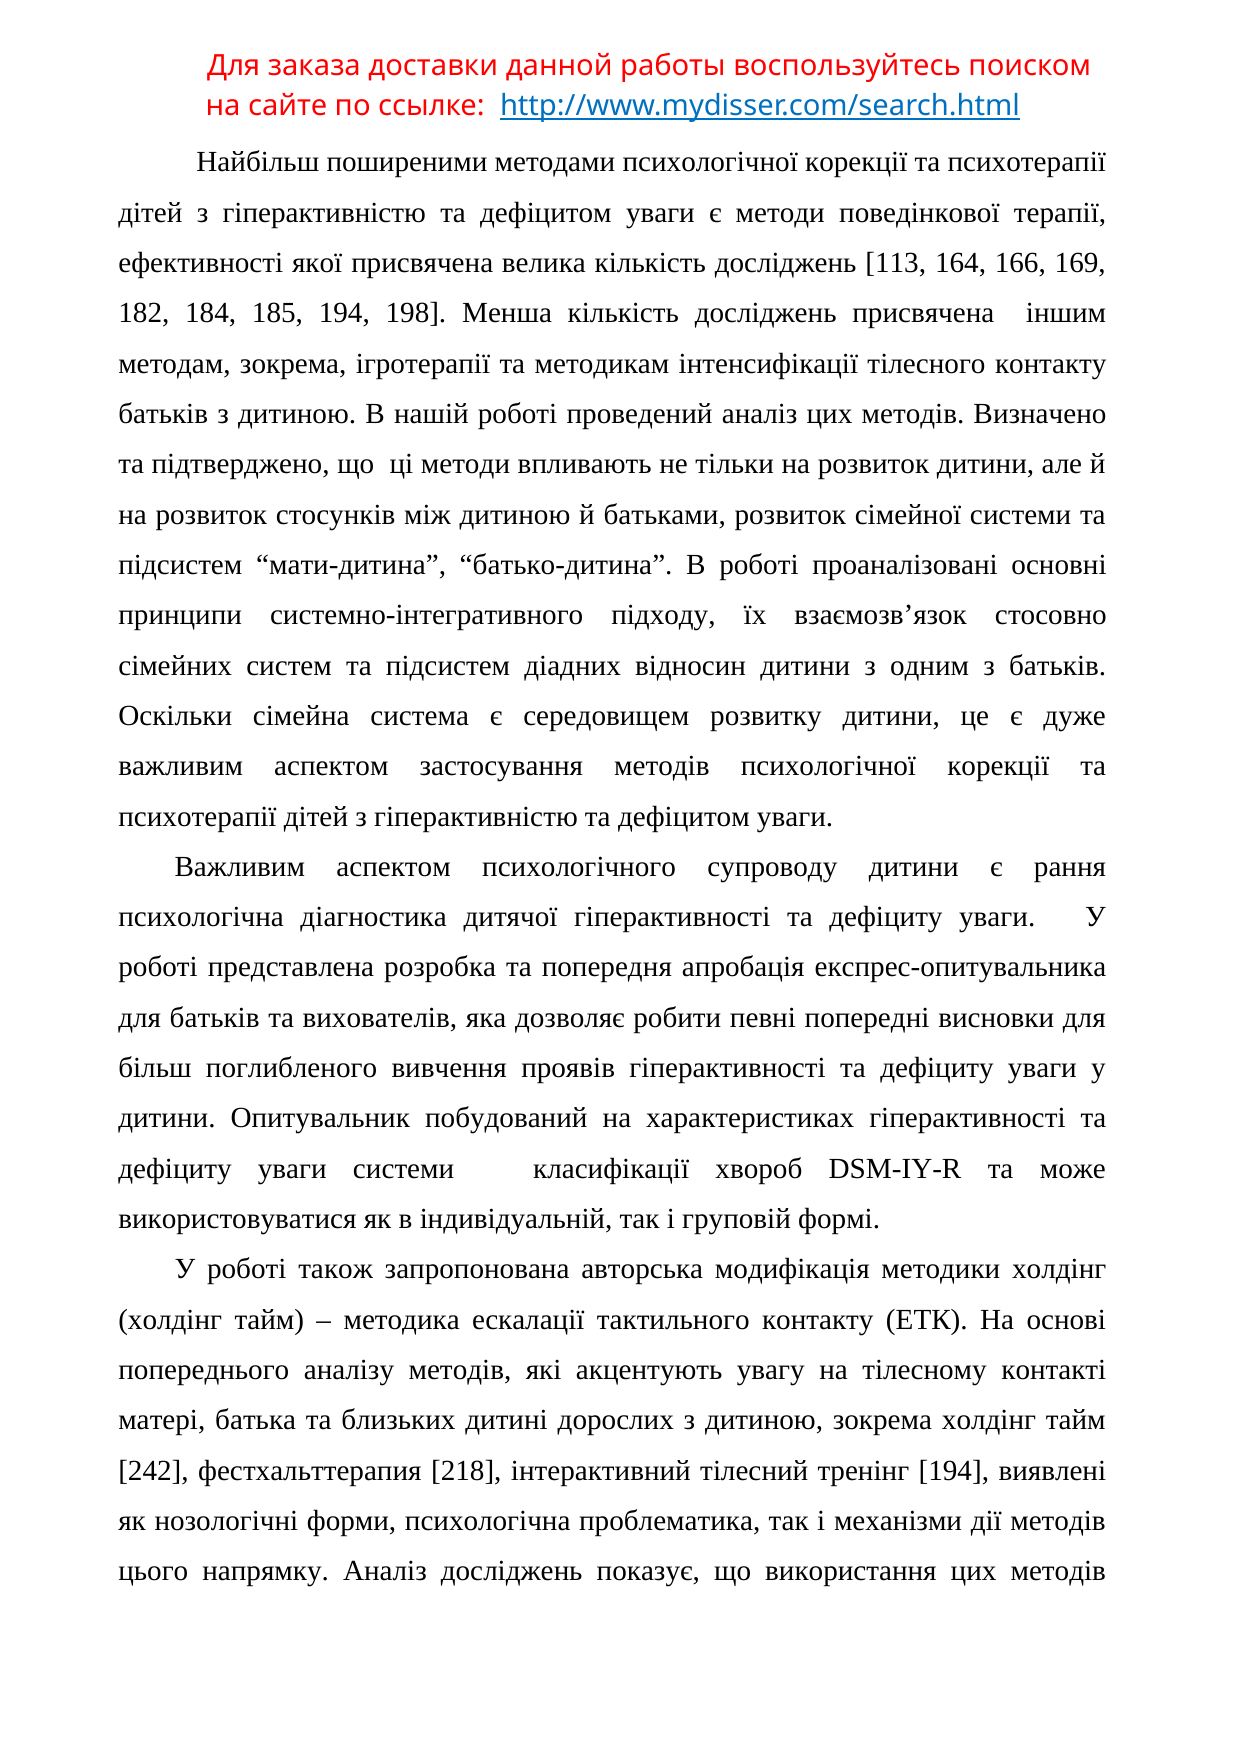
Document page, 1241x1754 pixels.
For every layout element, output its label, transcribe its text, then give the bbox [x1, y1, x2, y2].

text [118, 1251, 1107, 1587]
text Найбільш поширеними методами психологічної корекції та психотерапії дітей з гіперактивністю та дефіцитом уваги є методи поведінкової терапії, ефективності якої присвячена велика кількість досліджень [113, 164, 166, 169, 182, 184, 185, 194, 198]. Менша кількість досліджень присвячена іншим методам, зокрема, ігротерапії та методикам інтенсифікації тілесного контакту батьків з дитиною. В нашій роботі проведений аналіз цих методів. Визначено та підтверджено, що ці методи впливають не тільки на розвиток дитини, але й на розвиток стосунків між дитиною й батьками, розвиток сімейної системи та підсистем “мати-дитина”, “батько-дитина”. В роботі проаналізовані основні принципи системно-інтегративного підходу, їх взаємозв’язок стосовно сімейних систем та підсистем діадних відносин дитини з одним з батьків. Оскільки сімейна система є середовищем розвитку дитини, це є дуже важливим аспектом застосування методів психологічної корекції та психотерапії дітей з гіперактивністю та дефіцитом уваги. [118, 144, 1107, 832]
text Важливим аспектом психологічного супроводу дитини є рання психологічна діагностика дитячої гіперактивності та дефіциту уваги. У роботі представлена розробка та попередня апробація експрес-опитувальника для батьків та вихователів, яка дозволяє робити певні попередні висновки для більш поглибленого вивчення проявів гіперактивності та дефіциту уваги у дитини. Опитувальник побудований на характеристиках гіперактивності та дефіциту уваги системи класифікації хвороб DSM-IY-R та може використовуватися як в індивідуальній, так і груповій формі. [118, 849, 1107, 1235]
